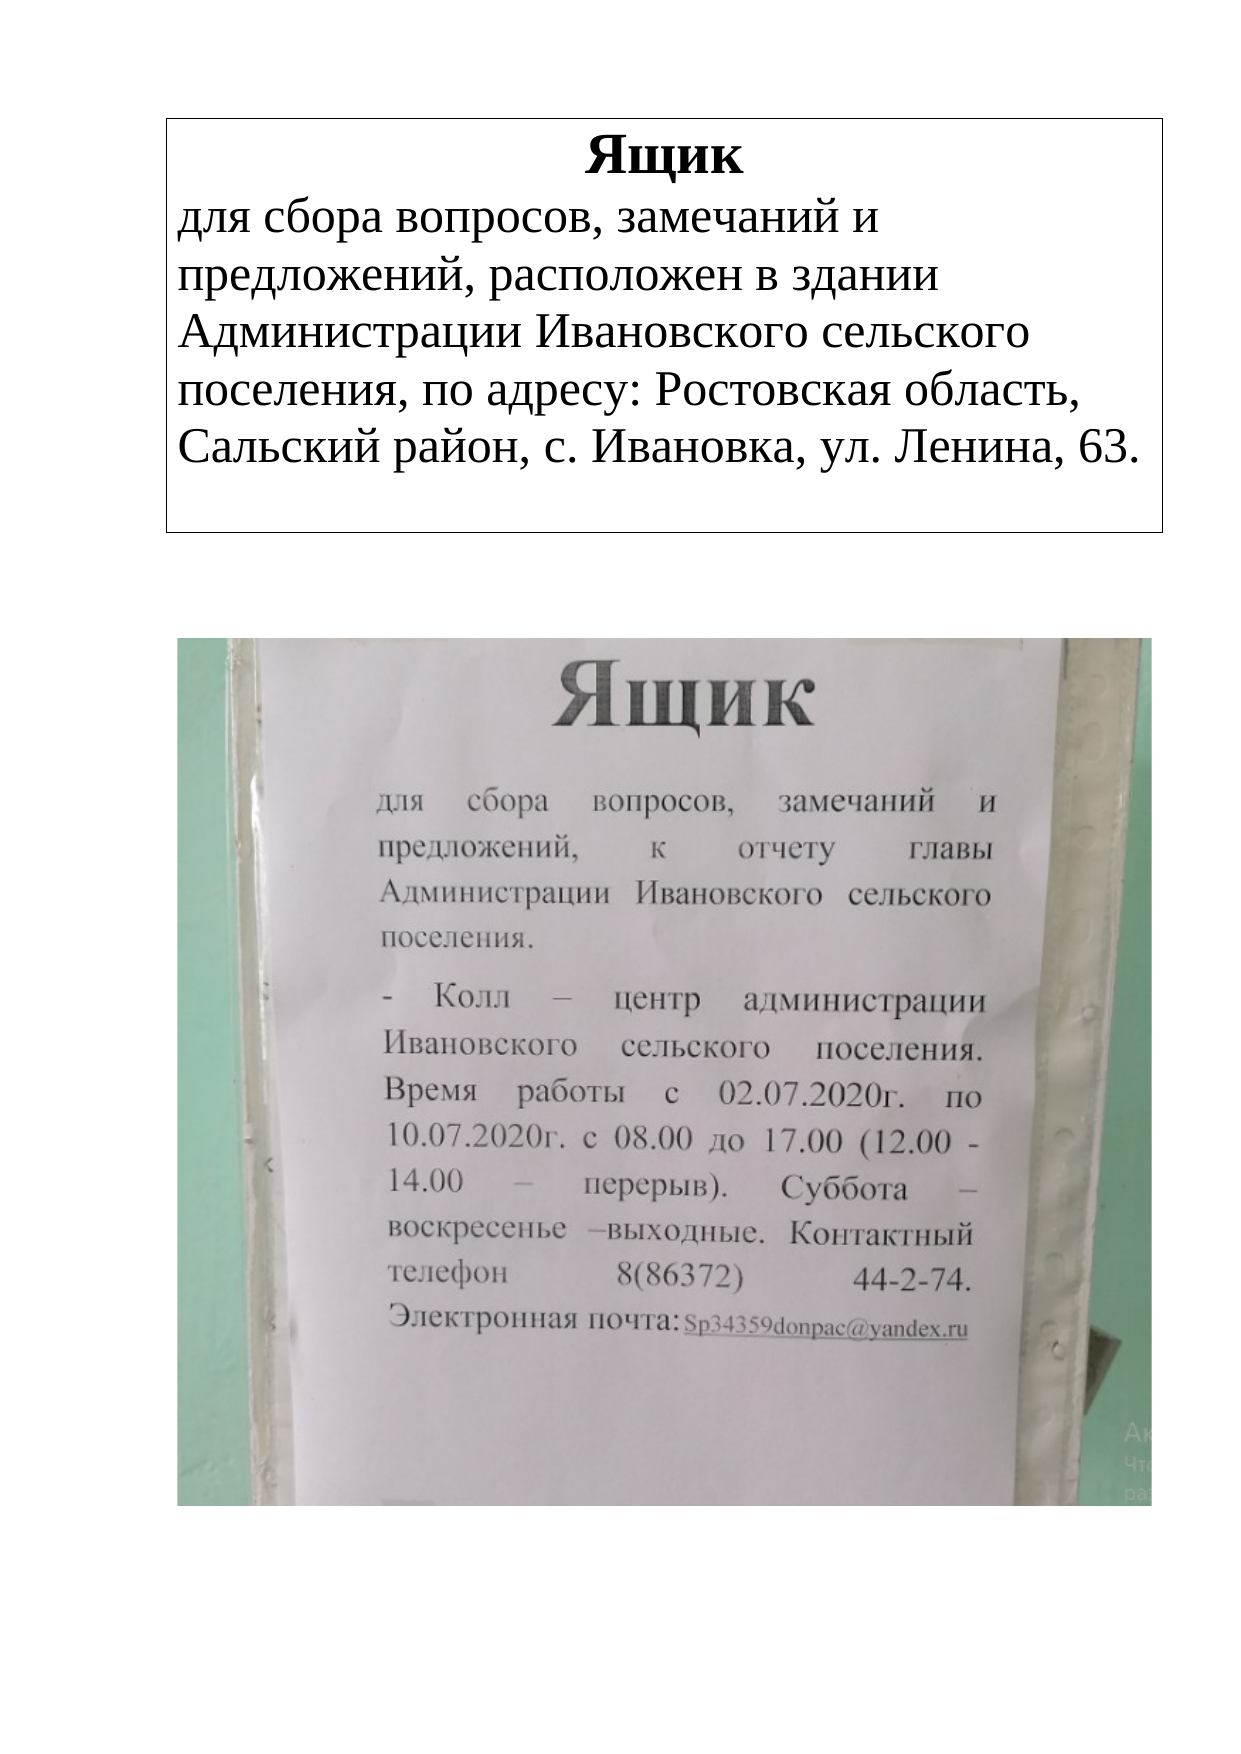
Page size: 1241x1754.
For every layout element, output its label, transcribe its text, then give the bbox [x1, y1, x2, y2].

picture [177, 638, 1152, 1506]
table_header Ящик для сбора вопросов, замечаний и предложений, расположен в здании Администрации Ивановского сельского поселения, по адресу: Ростовская область, Сальский район, с. Ивановка, ул. Ленина, 63. [167, 119, 1162, 532]
